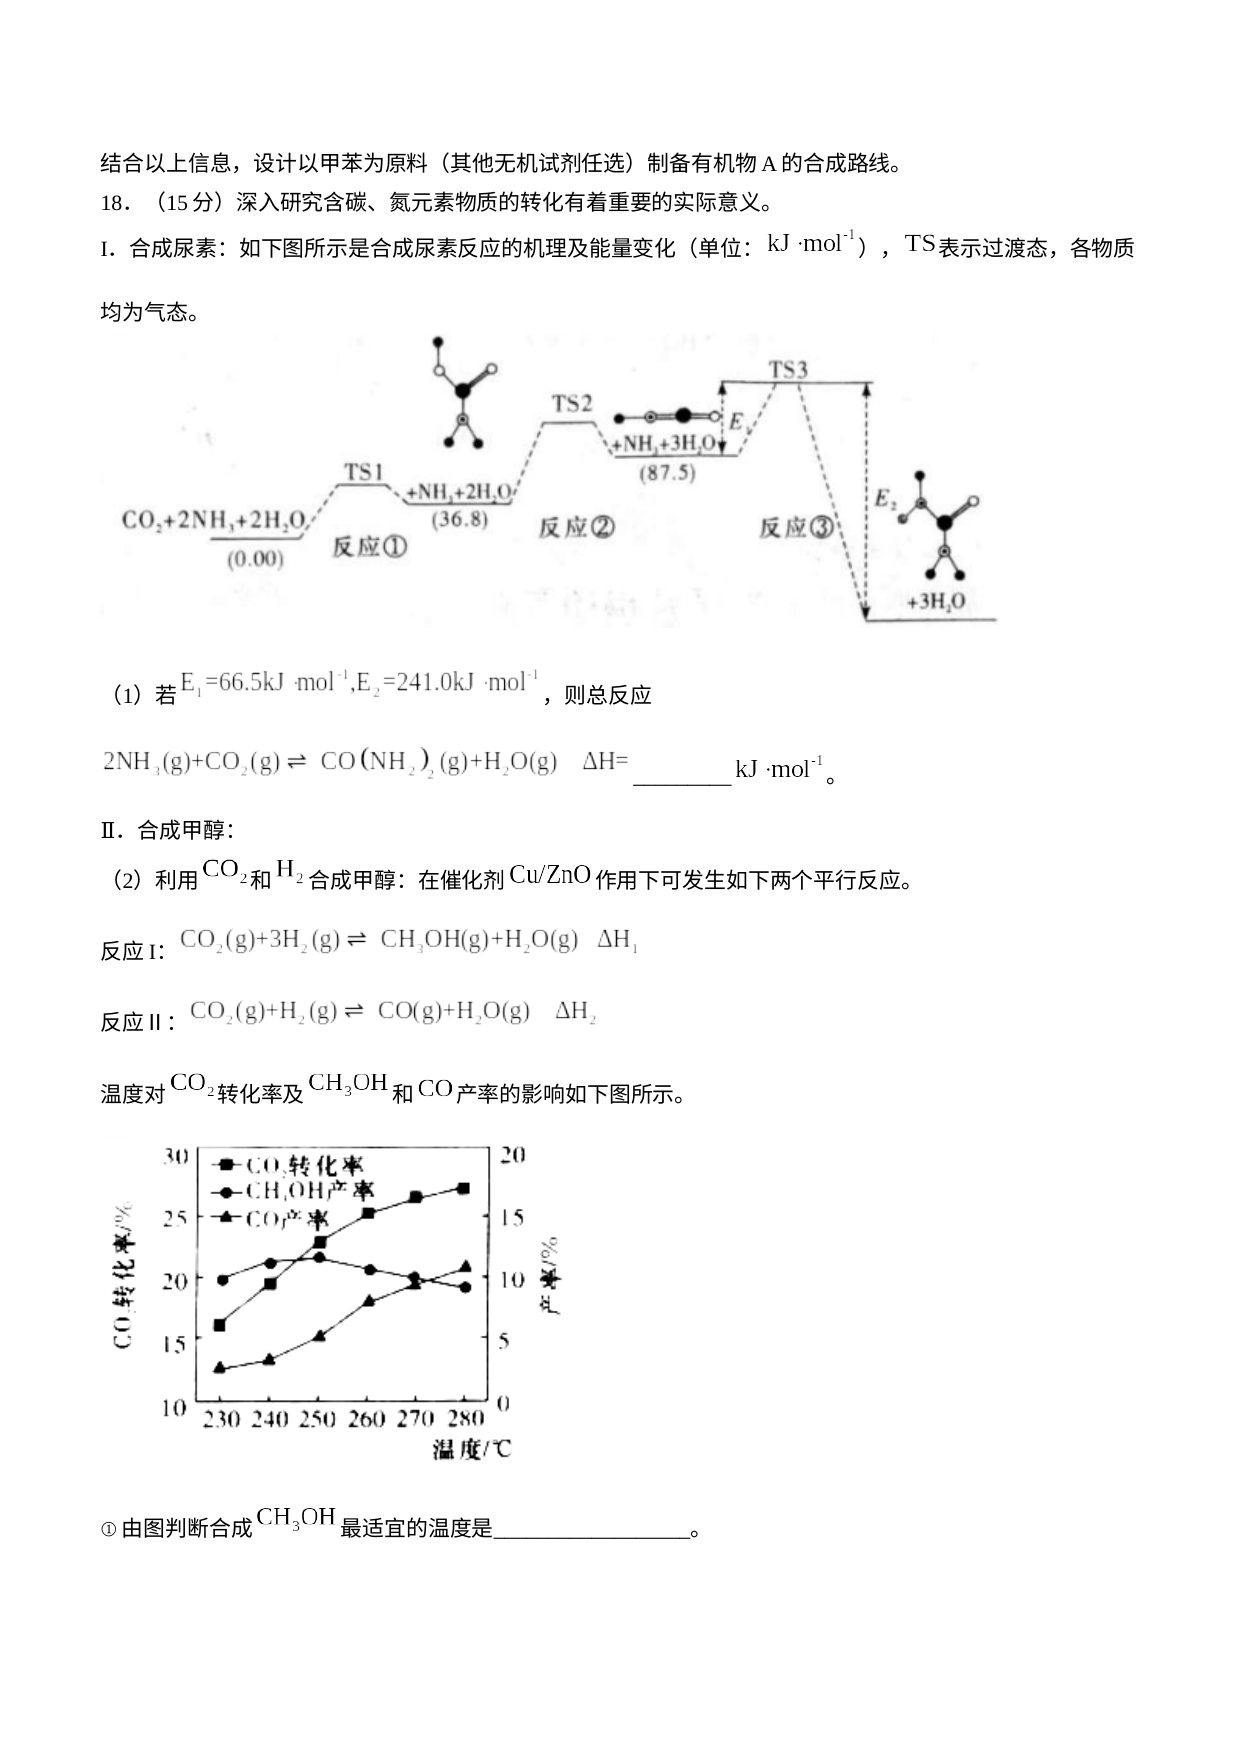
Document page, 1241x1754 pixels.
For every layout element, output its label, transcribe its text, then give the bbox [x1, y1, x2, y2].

text I．合成尿素：如下图所示是合成尿素反应的机理及能量变化（单位：），表示过渡态，各物质均为气态。 [100, 223, 1140, 327]
text 结合以上信息，设计以甲苯为原料（其他无机试剂任选）制备有机物A的合成路线。 [100, 146, 1140, 178]
text 18．（15分）深入研究含碳、氮元素物质的转化有着重要的实际意义。 [100, 184, 1140, 217]
text （1）若，则总反应_________。 [100, 664, 1140, 807]
text 反应Ⅱ： [100, 994, 1140, 1059]
text 反应I： [100, 923, 1140, 988]
text Ⅱ．合成甲醇： [100, 813, 1140, 845]
text （2）利用和合成甲醇：在催化剂作用下可发生如下两个平行反应。 [100, 852, 1140, 917]
text 温度对转化率及和产率的影响如下图所示。 [100, 1065, 1140, 1130]
text ①由图判断合成最适宜的温度是__________________。 [100, 1499, 1140, 1564]
